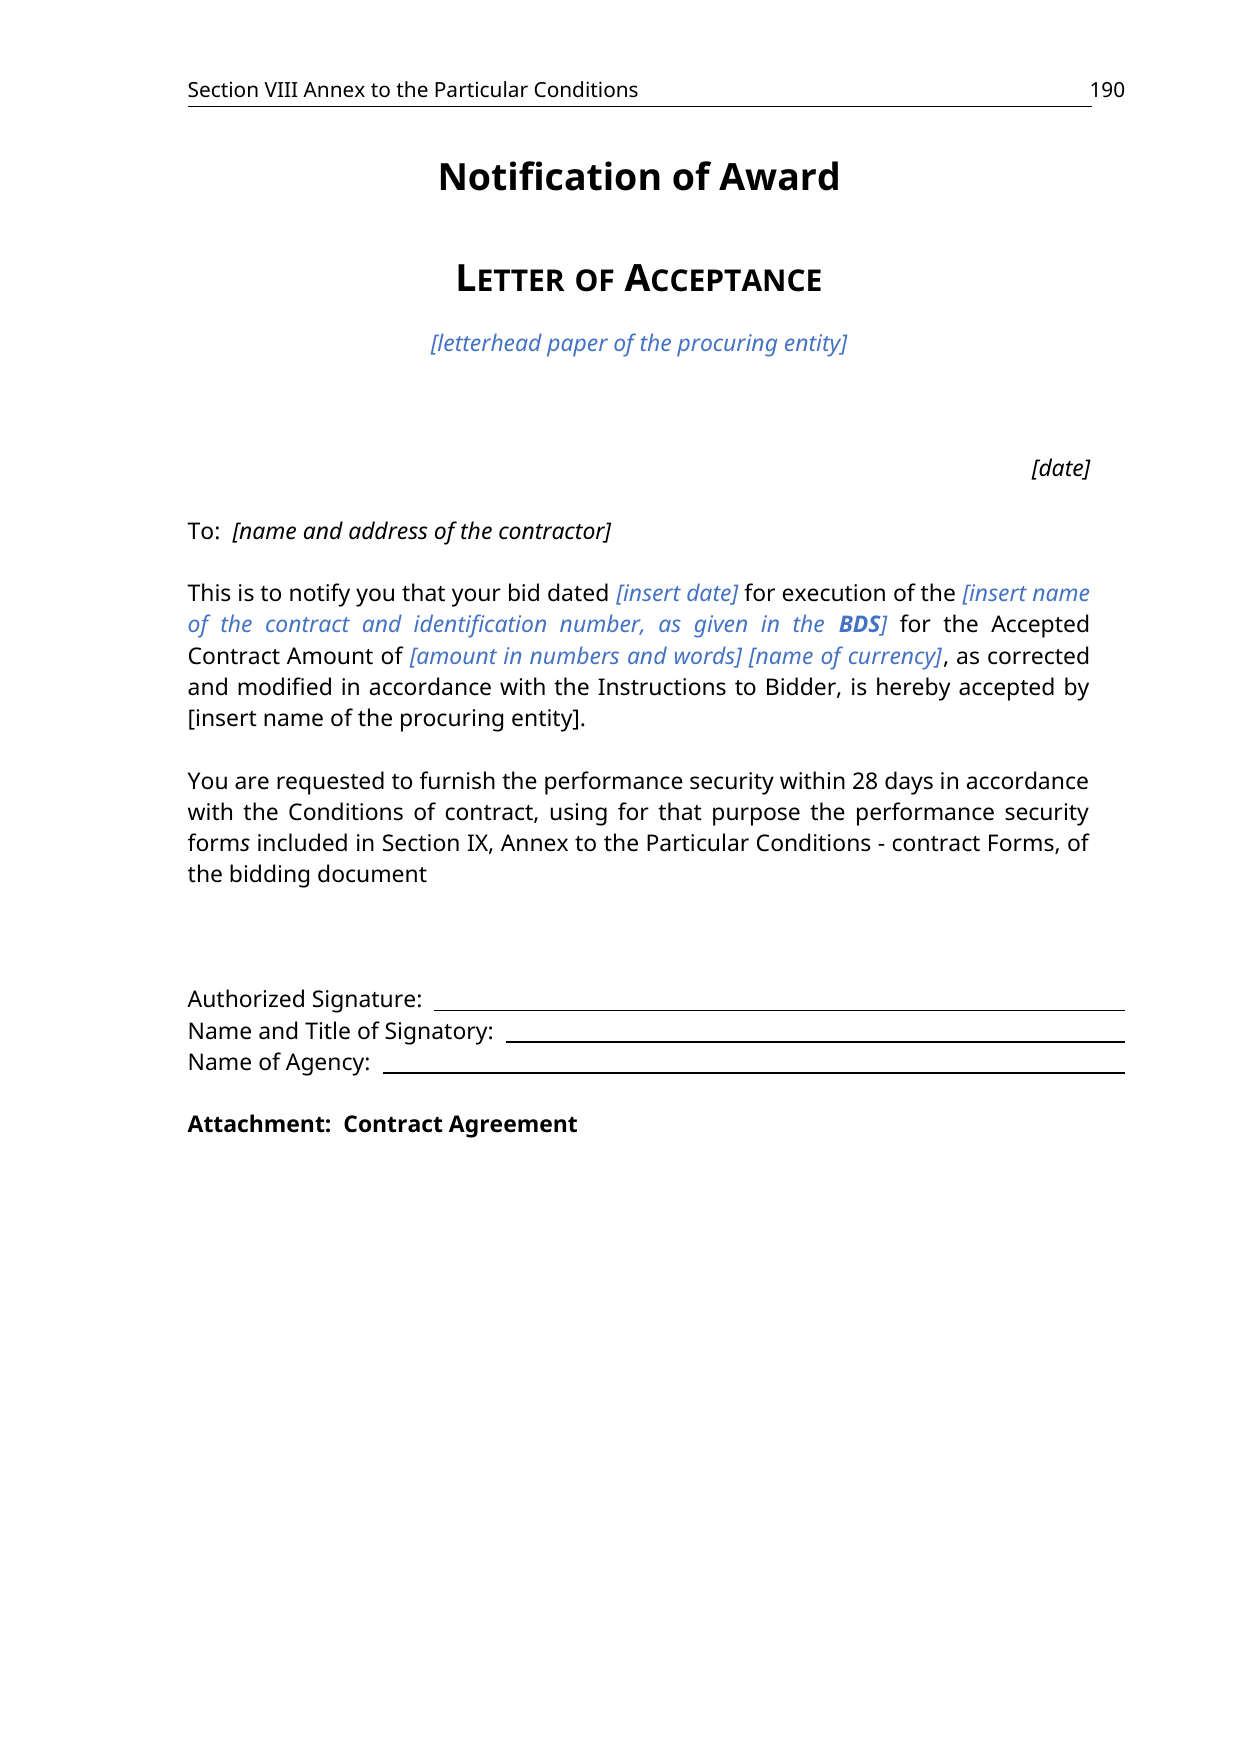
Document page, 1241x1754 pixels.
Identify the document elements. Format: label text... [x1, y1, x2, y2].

text Name of Agency: [187, 1046, 1090, 1077]
subtitle Letter of Acceptance [187, 251, 1090, 302]
text [letterhead paper of the procuring entity] [187, 327, 1090, 358]
text Name and Title of Signatory: [187, 1014, 1090, 1046]
text This is to notify you that your bid dated [insert date] for execution of the [insert name of the contract and identification number, as given in the BDS] for the Accepted Contract Amount of [amount in numbers and words] [name of currency], as corrected and modified in accordance with the Instructions to Bidder, is hereby accepted by [insert name of the procuring entity]. [187, 577, 1090, 733]
text [date] [187, 452, 1090, 483]
text Authorized Signature: [187, 983, 1090, 1014]
text To: [name and address of the contractor] [187, 514, 1090, 546]
text Attachment: Contract Agreement [187, 1108, 1090, 1139]
text You are requested to furnish the performance security within 28 days in accordance with the Conditions of contract, using for that purpose the performance security forms included in Section IX, Annex to the Particular Conditions - contract Forms, of the bidding document [187, 764, 1090, 889]
text Notification of Award [187, 150, 1090, 201]
